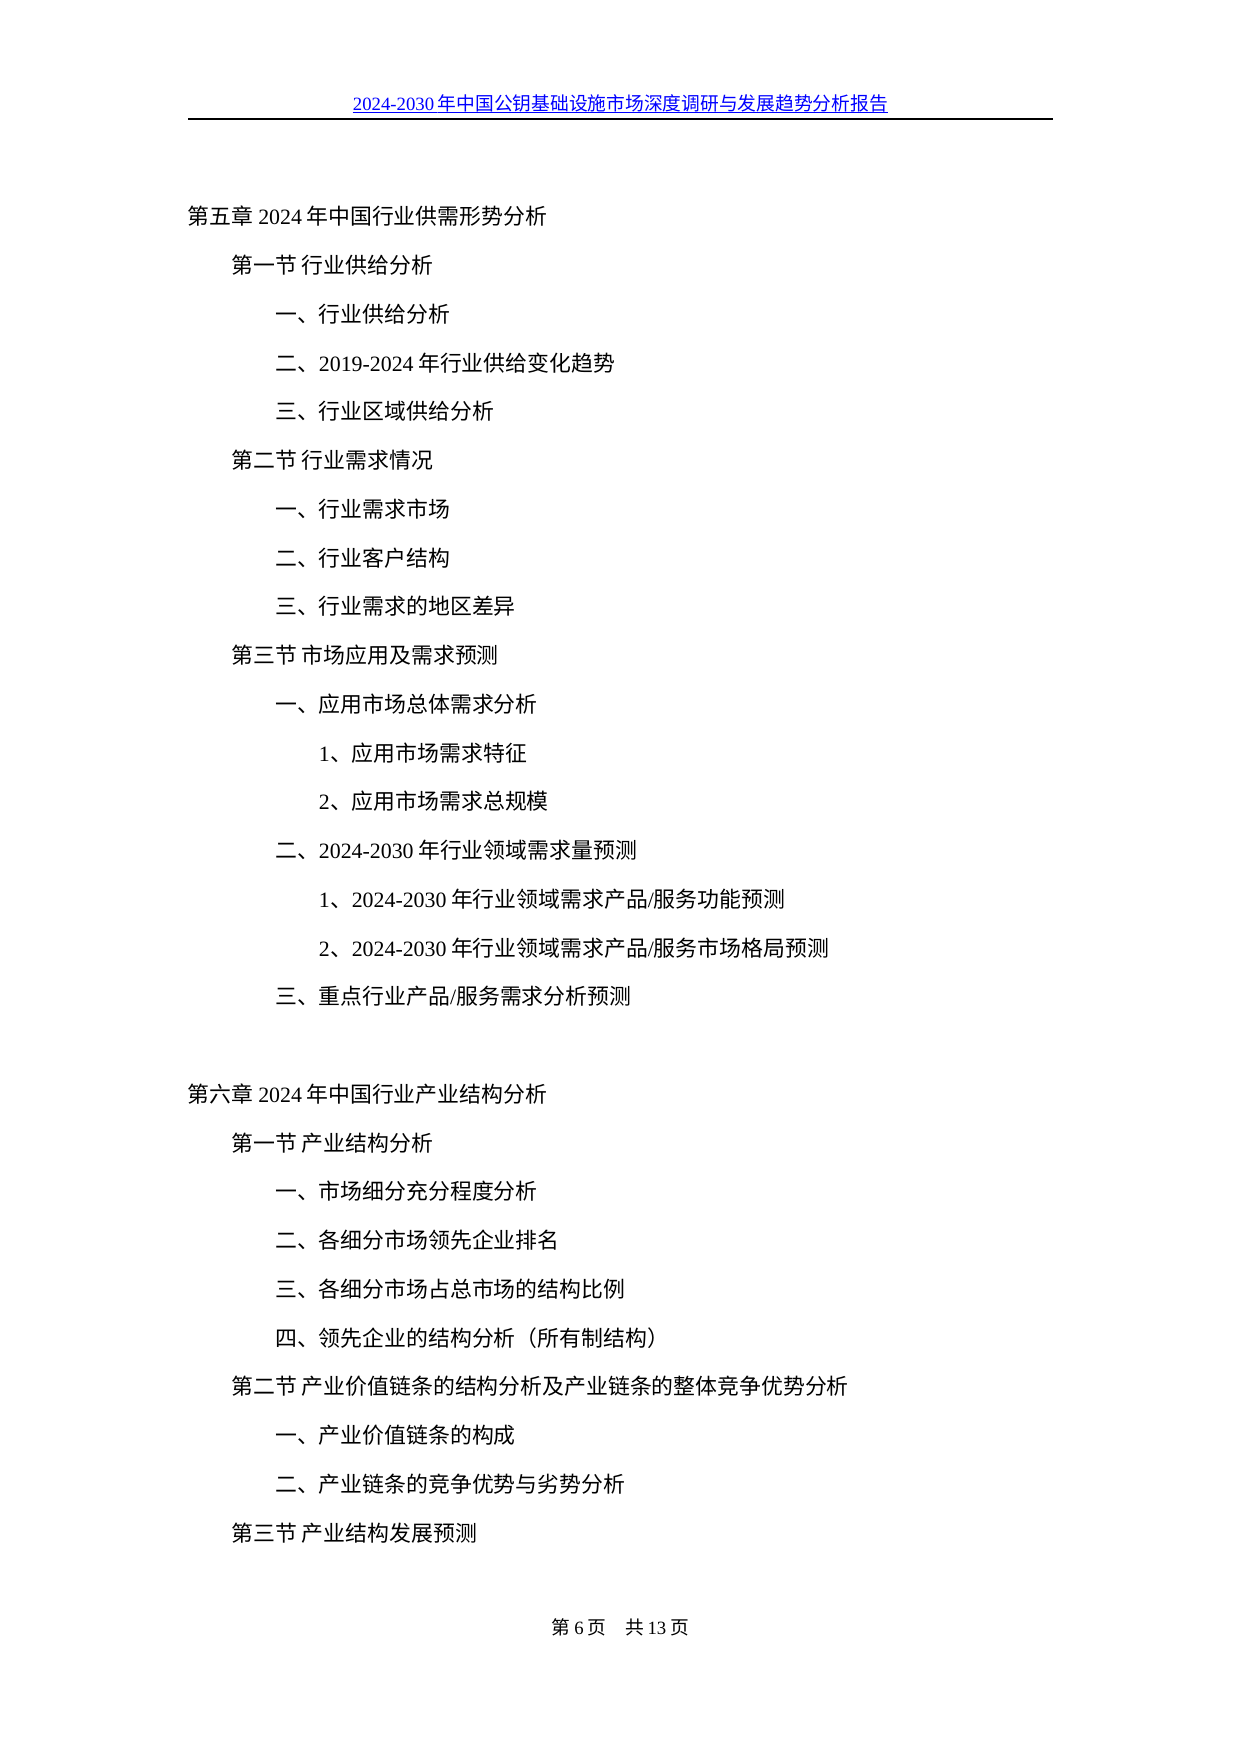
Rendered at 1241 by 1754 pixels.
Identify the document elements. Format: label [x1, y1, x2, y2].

text [187, 150, 1053, 1548]
